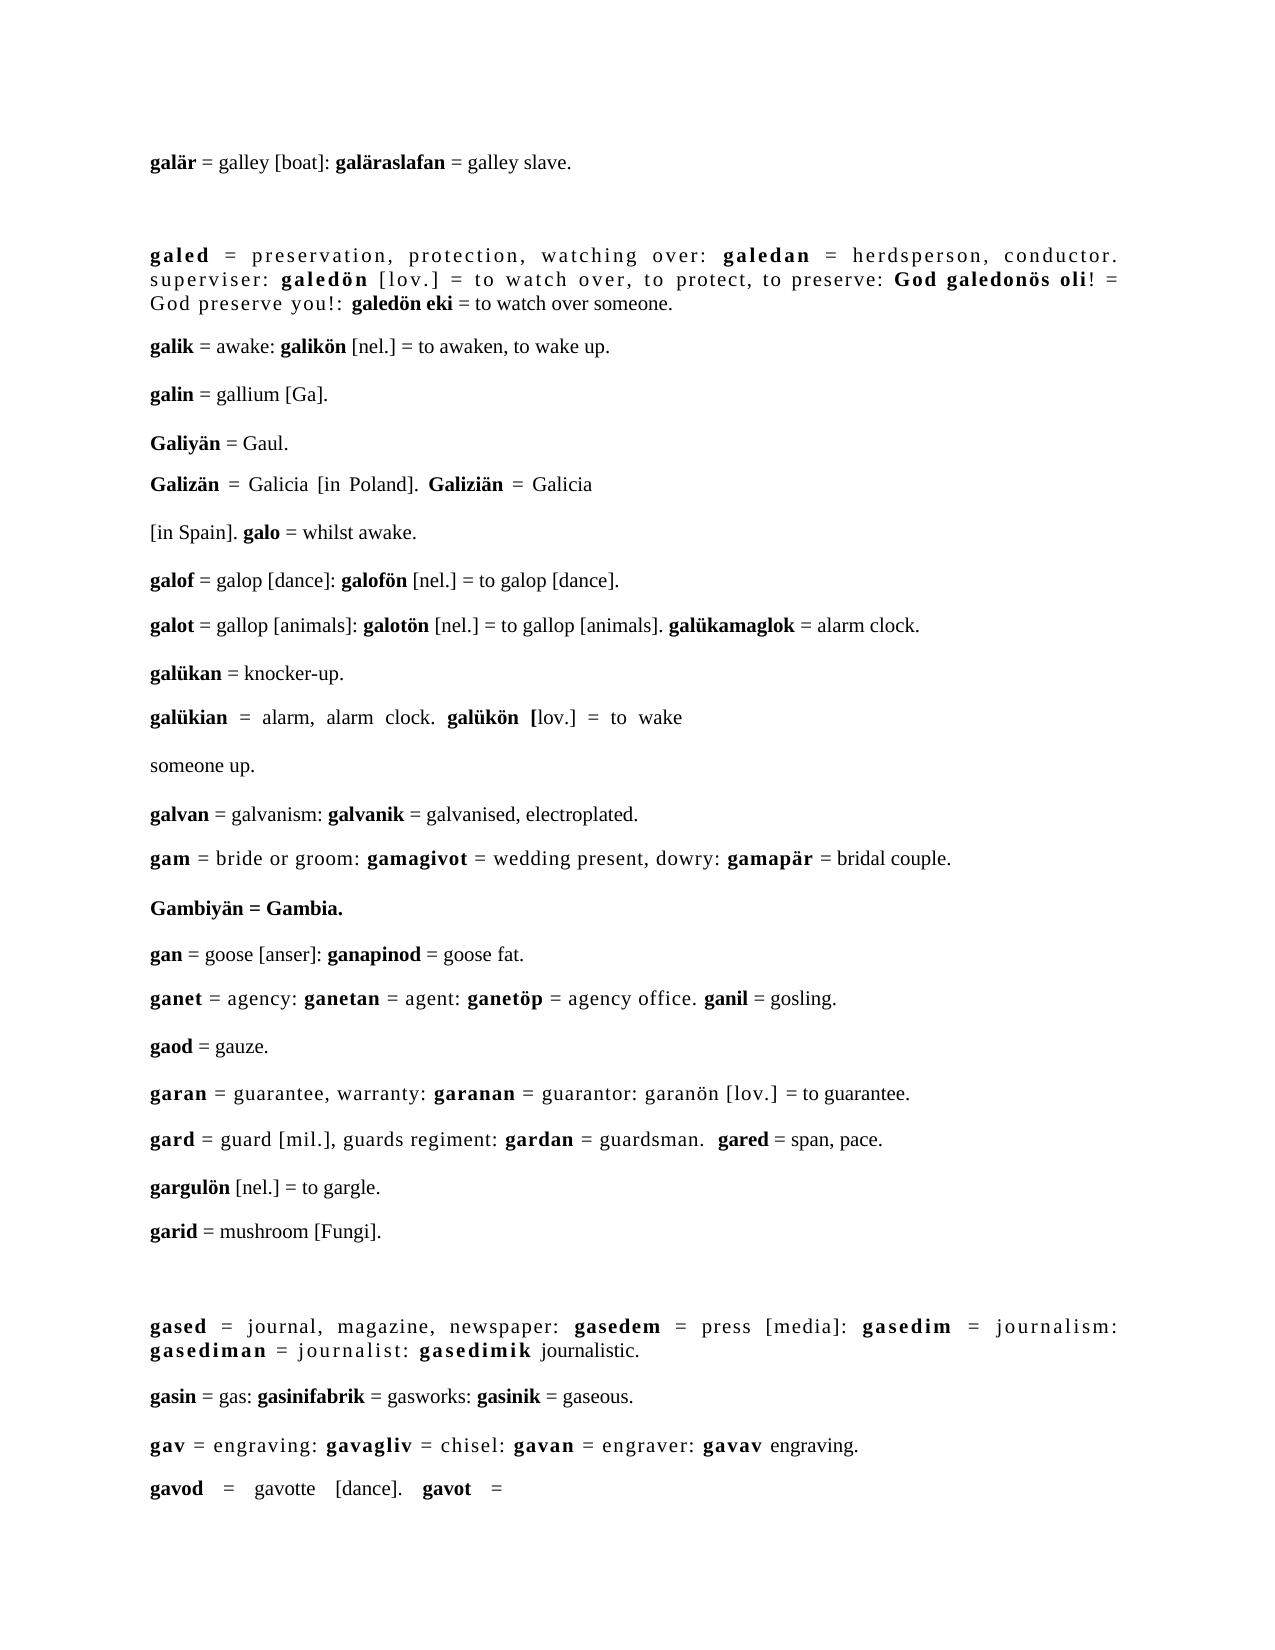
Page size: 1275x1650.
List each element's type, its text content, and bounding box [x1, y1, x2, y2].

text galot = gallop [animals]: galotön [nel.] = to gallop [animals]. galükamaglok = alarm clock. [150, 612, 1087, 637]
text gard = guard [mil.], guards regiment: gardan = guardsman. gared = span, pace. [150, 1127, 1042, 1151]
text gasin = gas: gasinifabrik = gasworks: gasinik = gaseous. [150, 1384, 1125, 1408]
text galik = awake: galikön [nel.] = to awaken, to wake up. [150, 334, 1125, 358]
text gargulön [nel.] = to gargle. [150, 1175, 1125, 1199]
text galof = galop [dance]: galofön [nel.] = to galop [dance]. [150, 568, 1125, 592]
text galed = preservation, protection, watching over: galedan = herdsperson, conductor. superviser: galedön [lov.] = to watch over, to protect, to preserve: God galedonös oli! = God preserve you!: galedön eki = to watch over someone. [150, 243, 1117, 315]
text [150, 1476, 502, 1500]
text gan = goose [anser]: ganapinod = goose fat. [150, 942, 1125, 966]
text galükian = alarm, alarm clock. galükön [lov.] = to wake someone up. [150, 705, 682, 777]
text galükan = knocker-up. [150, 661, 1125, 685]
text gav = engraving: gavagliv = chisel: gavan = engraver: gavav engraving. [150, 1433, 1080, 1457]
text gaod = gauze. [150, 1034, 1125, 1058]
text gased = journal, magazine, newspaper: gasedem = press [media]: gasedim = journalism: gasediman = journalist: gasedimik journalistic. [150, 1314, 1117, 1362]
text garan = guarantee, warranty: garanan = guarantor: garanön [lov.] = to guarantee. [150, 1080, 1117, 1104]
text Gambiyän = Gambia. [150, 896, 1125, 920]
text galär = galley [boat]: galäraslafan = galley slave. [150, 150, 1125, 174]
text galin = gallium [Ga]. [150, 382, 1125, 406]
text Galiyän = Gaul. [150, 431, 1125, 455]
text gam = bride or groom: gamagivot = wedding present, dowry: gamapär = bridal couple. [150, 846, 1117, 870]
text ganet = agency: ganetan = agent: ganetöp = agency office. ganil = gosling. [150, 986, 997, 1010]
text Galizän = Galicia [in Poland]. Galiziän = Galicia [in Spain]. galo = whilst awake. [150, 472, 592, 544]
text galvan = galvanism: galvanik = galvanised, electroplated. [150, 801, 1125, 826]
text garid = mushroom [Fungi]. [150, 1219, 1125, 1243]
